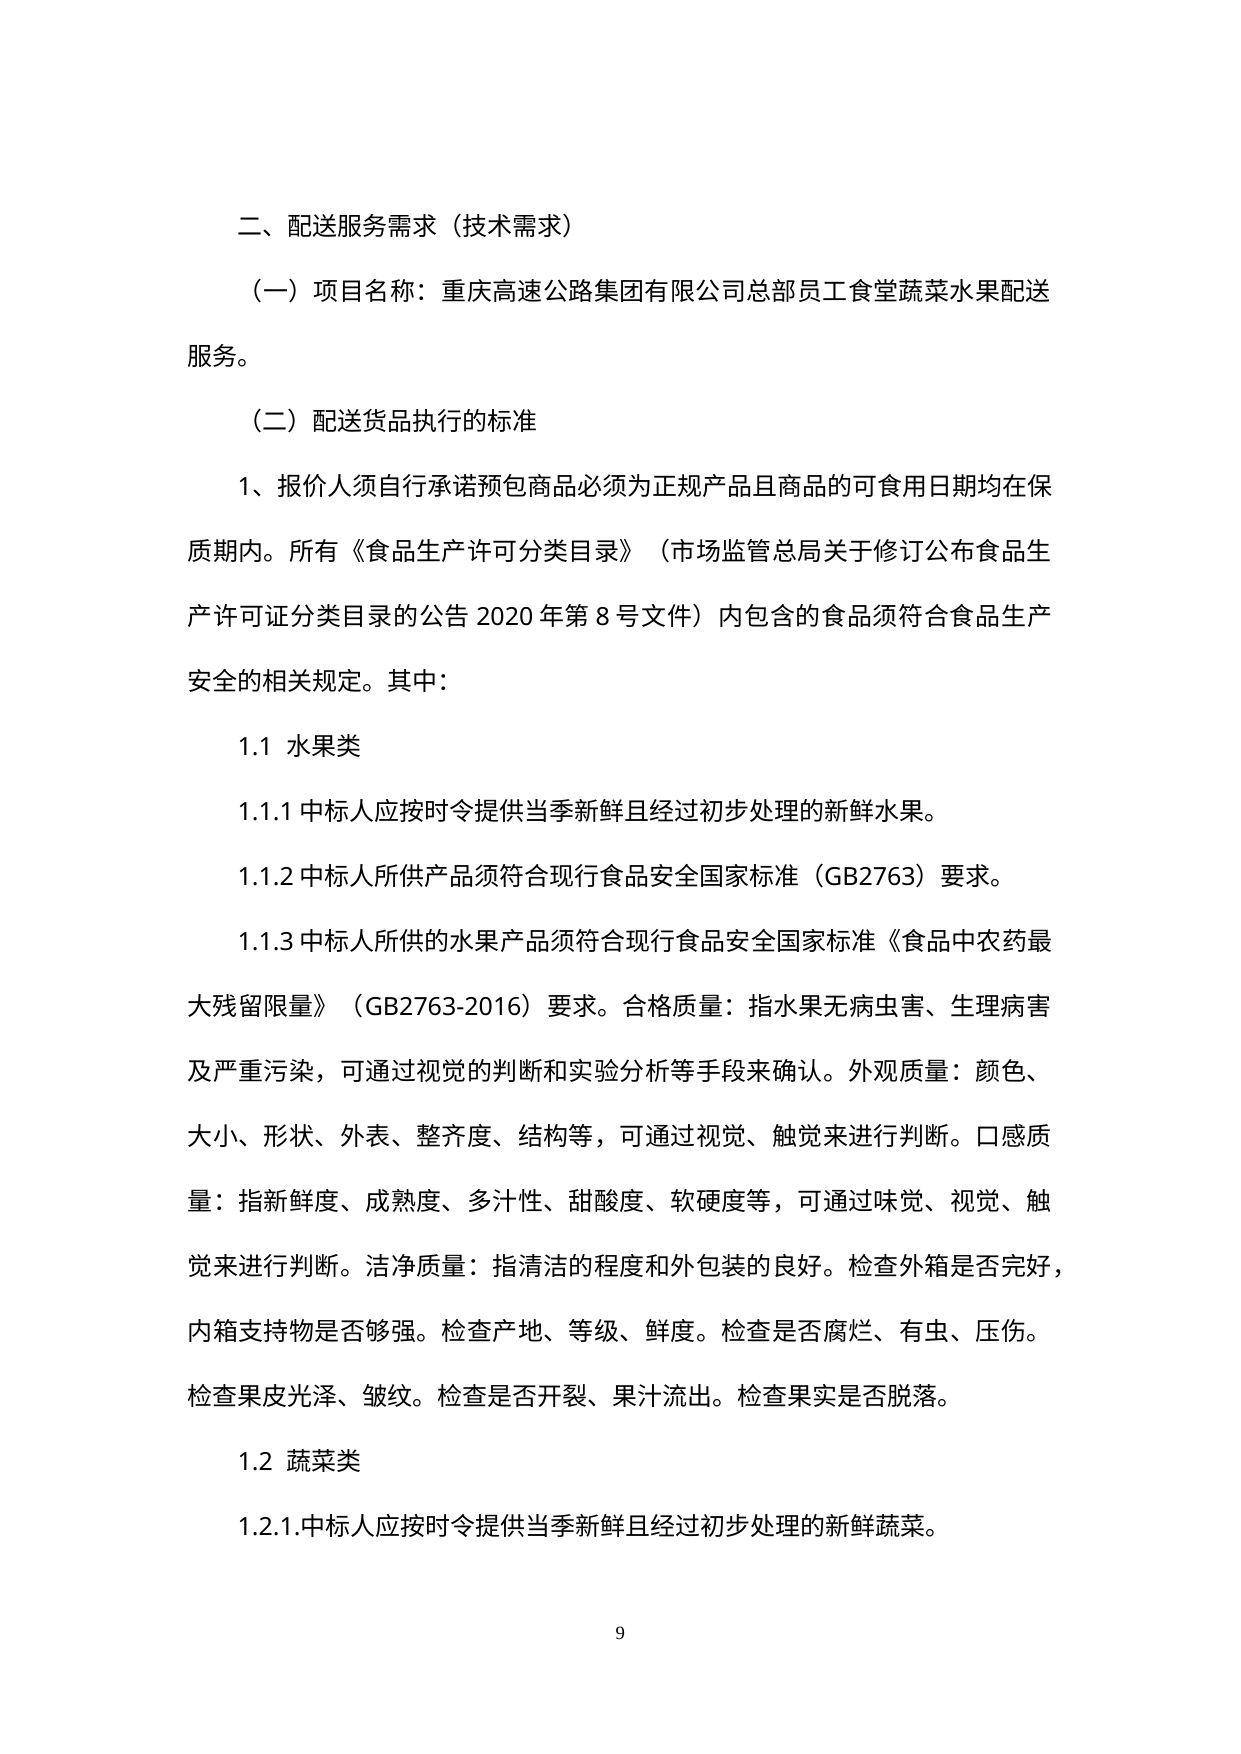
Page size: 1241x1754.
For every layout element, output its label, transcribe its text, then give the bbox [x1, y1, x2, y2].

text 1.1.2中标人所供产品须符合现行食品安全国家标准（GB2763）要求。 [187, 842, 1053, 907]
text 二、配送服务需求（技术需求） [187, 192, 1053, 257]
text 1.2 蔬菜类 [187, 1427, 1053, 1492]
text 1.1.1中标人应按时令提供当季新鲜且经过初步处理的新鲜水果。 [187, 777, 1053, 842]
text 1.1.3中标人所供的水果产品须符合现行食品安全国家标准《食品中农药最大残留限量》（GB2763-2016）要求。合格质量：指水果无病虫害、生理病害及严重污染，可通过视觉的判断和实验分析等手段来确认。外观质量：颜色、大小、形状、外表、整齐度、结构等，可通过视觉、触觉来进行判断。口感质量：指新鲜度、成熟度、多汁性、甜酸度、软硬度等，可通过味觉、视觉、触觉来进行判断。洁净质量：指清洁的程度和外包装的良好。检查外箱是否完好，内箱支持物是否够强。检查产地、等级、鲜度。检查是否腐烂、有虫、压伤。检查果皮光泽、皱纹。检查是否开裂、果汁流出。检查果实是否脱落。 [187, 907, 1053, 1427]
text （一）项目名称：重庆高速公路集团有限公司总部员工食堂蔬菜水果配送服务。 [187, 257, 1053, 387]
text 1.1 水果类 [187, 712, 1053, 777]
text （二）配送货品执行的标准 [187, 387, 1053, 452]
text 1.2.1.中标人应按时令提供当季新鲜且经过初步处理的新鲜蔬菜。 [187, 1492, 1053, 1557]
text 1、报价人须自行承诺预包商品必须为正规产品且商品的可食用日期均在保质期内。所有《食品生产许可分类目录》（市场监管总局关于修订公布食品生产许可证分类目录的公告2020年第8号文件）内包含的食品须符合食品生产安全的相关规定。其中： [187, 452, 1053, 712]
